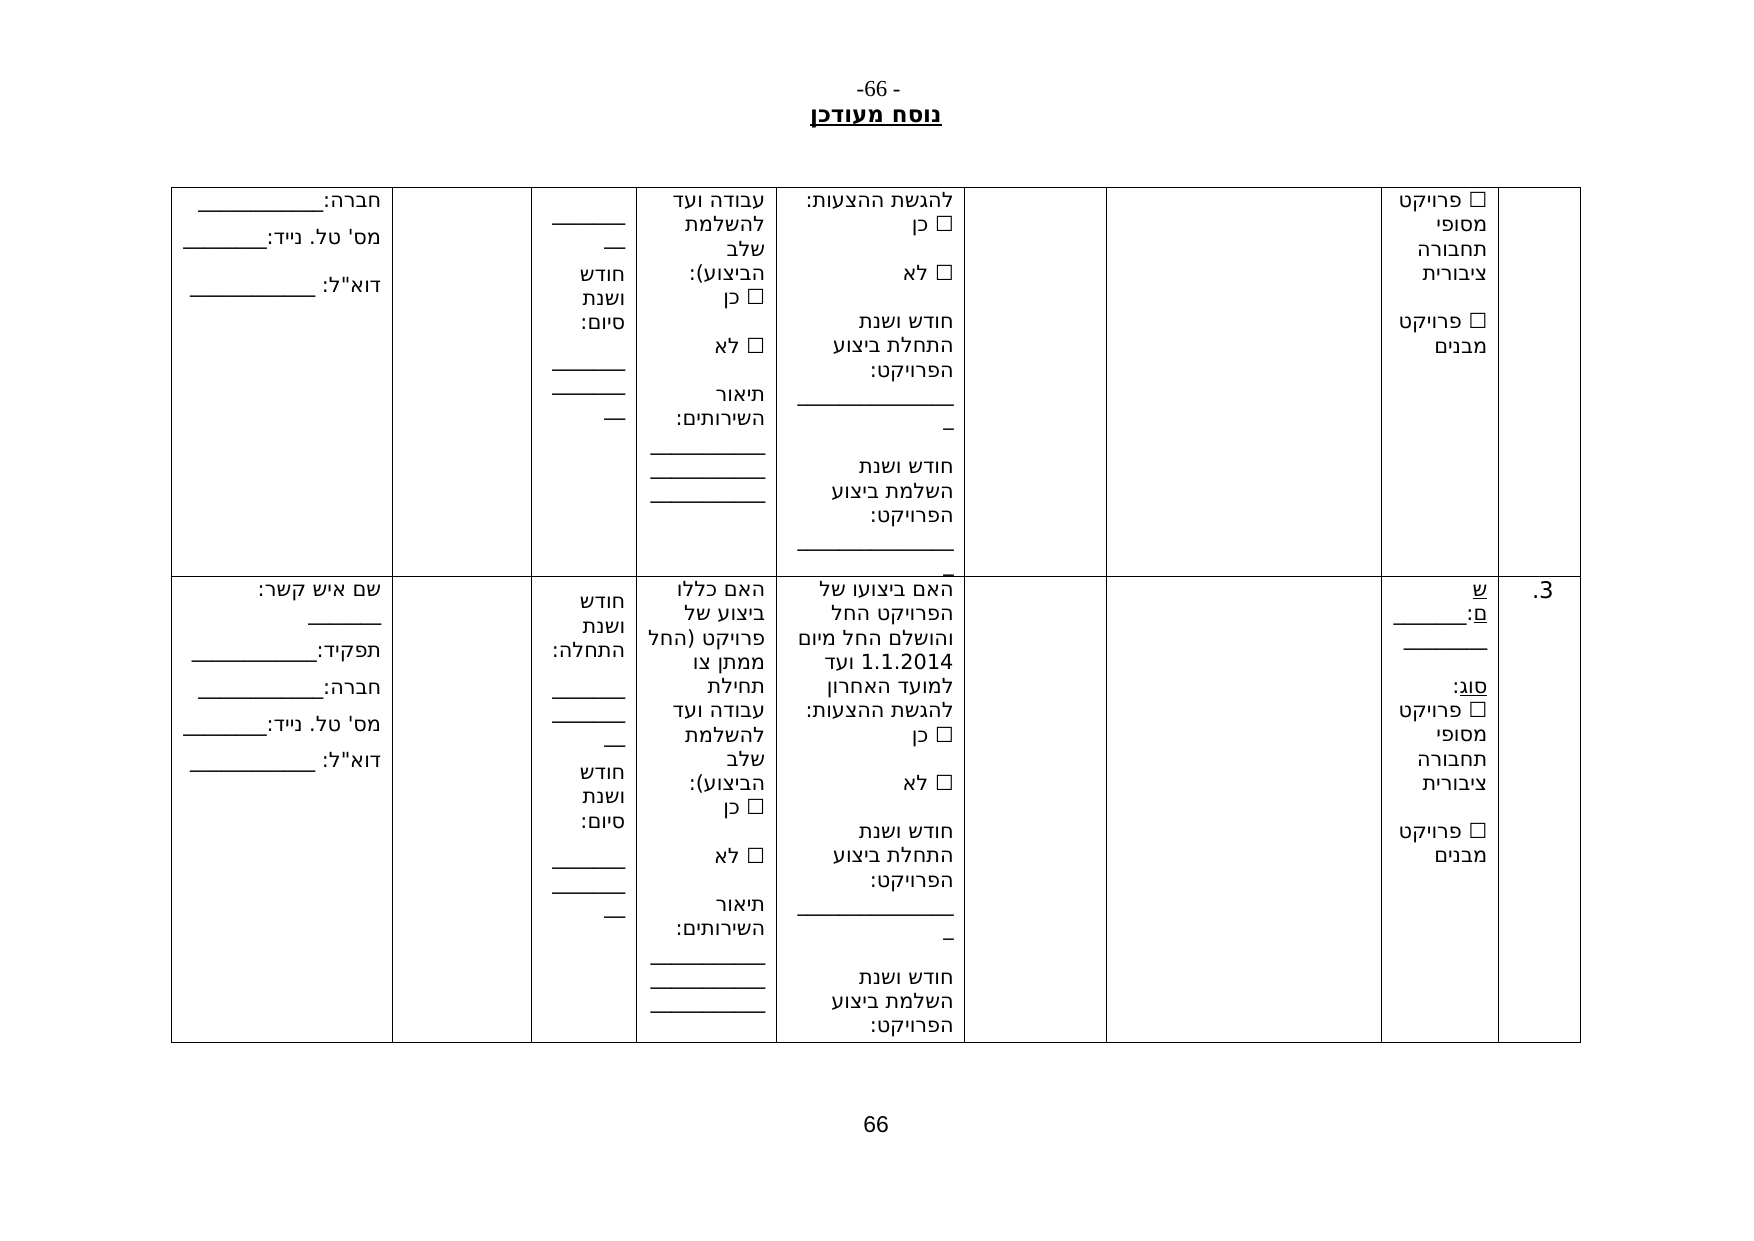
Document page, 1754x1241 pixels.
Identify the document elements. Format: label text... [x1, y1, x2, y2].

table_cell [965, 188, 1106, 576]
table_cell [1382, 577, 1498, 1042]
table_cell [172, 188, 392, 576]
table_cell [532, 577, 636, 1042]
table_cell [393, 577, 531, 1042]
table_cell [637, 188, 776, 576]
table_cell [965, 577, 1106, 1042]
table_cell 3. [1499, 577, 1580, 1042]
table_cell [777, 188, 964, 576]
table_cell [1382, 188, 1498, 576]
table_cell 2. [1499, 188, 1580, 576]
table_cell [393, 188, 531, 576]
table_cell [637, 577, 776, 1042]
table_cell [532, 188, 636, 576]
table_cell [1107, 188, 1381, 576]
table_cell [1107, 577, 1381, 1042]
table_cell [777, 577, 964, 1042]
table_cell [172, 577, 392, 1042]
